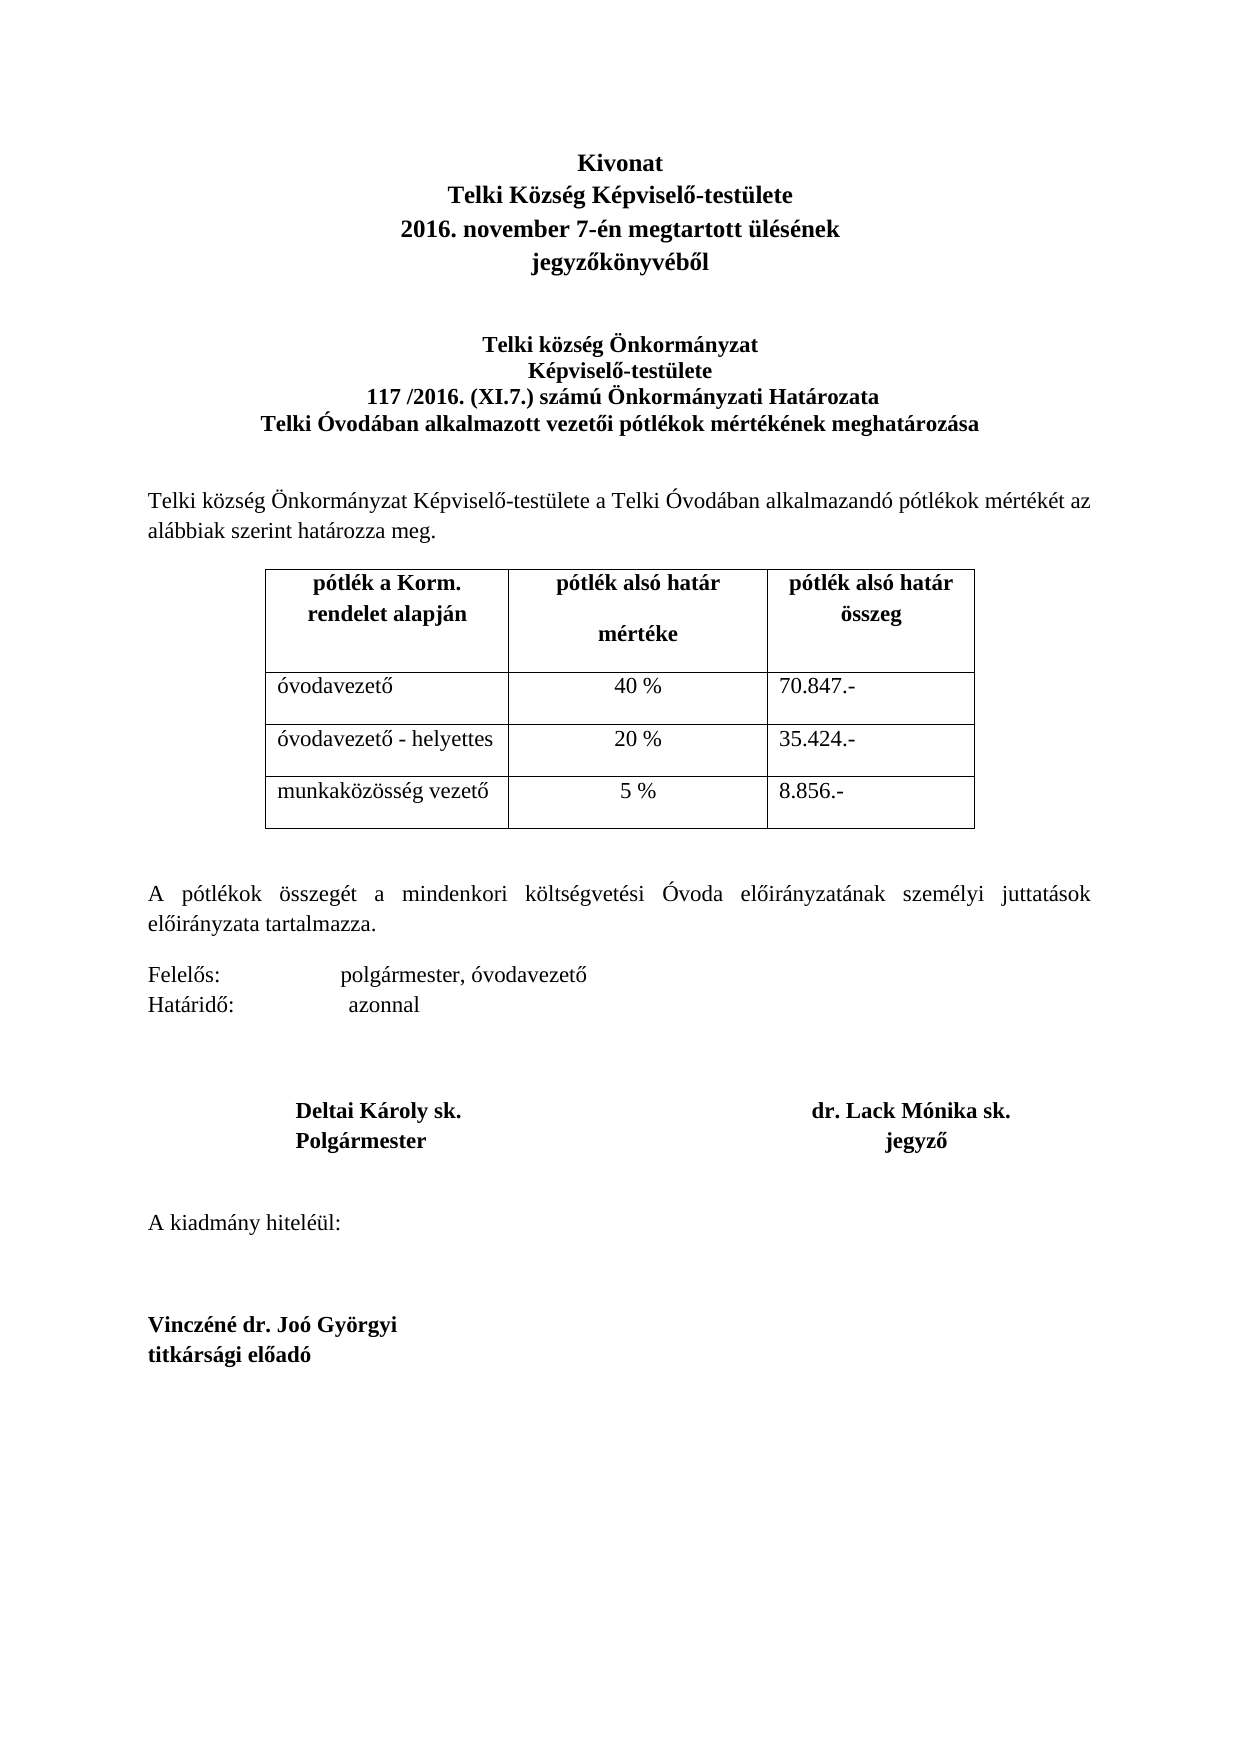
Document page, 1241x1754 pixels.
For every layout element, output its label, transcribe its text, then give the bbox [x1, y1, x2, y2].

text jegyzőkönyvéből [148, 247, 1093, 275]
table_cell 70.847.- [768, 673, 974, 724]
table_header pótlék alsó határ összeg [768, 570, 974, 672]
table_cell 20 % [509, 725, 767, 776]
text titkársági előadó [148, 1341, 1093, 1367]
table_cell 35.424.- [768, 725, 974, 776]
table_cell munkaközösség vezető [266, 777, 508, 828]
table_cell óvodavezető - helyettes [266, 725, 508, 776]
text Telki község Önkormányzat Képviselő-testülete a Telki Óvodában alkalmazandó pótlékok mértékét az alábbiak szerint határozza meg. [148, 487, 1093, 544]
text 117 /2016. (XI.7.) számú Önkormányzati Határozata [148, 383, 1093, 410]
text A pótlékok összegét a mindenkori költségvetési Óvoda előirányzatának személyi juttatások előirányzata tartalmazza. [148, 880, 1093, 936]
text Felelős: polgármester, óvodavezető [148, 961, 1093, 987]
text 2016. november 7-én megtartott ülésének [148, 214, 1093, 242]
text Telki község Önkormányzat [148, 331, 1093, 357]
text Telki Óvodában alkalmazott vezetői pótlékok mértékének meghatározása [148, 410, 1093, 436]
table_header pótlék alsó határ mértéke [509, 570, 767, 672]
table_cell 5 % [509, 777, 767, 828]
table_cell óvodavezető [266, 673, 508, 724]
table_header pótlék a Korm. rendelet alapján [266, 570, 508, 672]
table_cell 8.856.- [768, 777, 974, 828]
table_cell 40 % [509, 673, 767, 724]
text Polgármester jegyző [221, 1127, 1077, 1154]
text Kivonat [148, 148, 1093, 176]
text A kiadmány hiteléül: [148, 1209, 1093, 1235]
text Határidő: azonnal [148, 991, 1093, 1018]
text Deltai Károly sk. dr. Lack Mónika sk. [221, 1097, 1077, 1123]
text Képviselő-testülete [148, 357, 1093, 383]
text Vinczéné dr. Joó Györgyi [148, 1311, 1093, 1337]
text Telki Község Képviselő-testülete [148, 181, 1093, 209]
